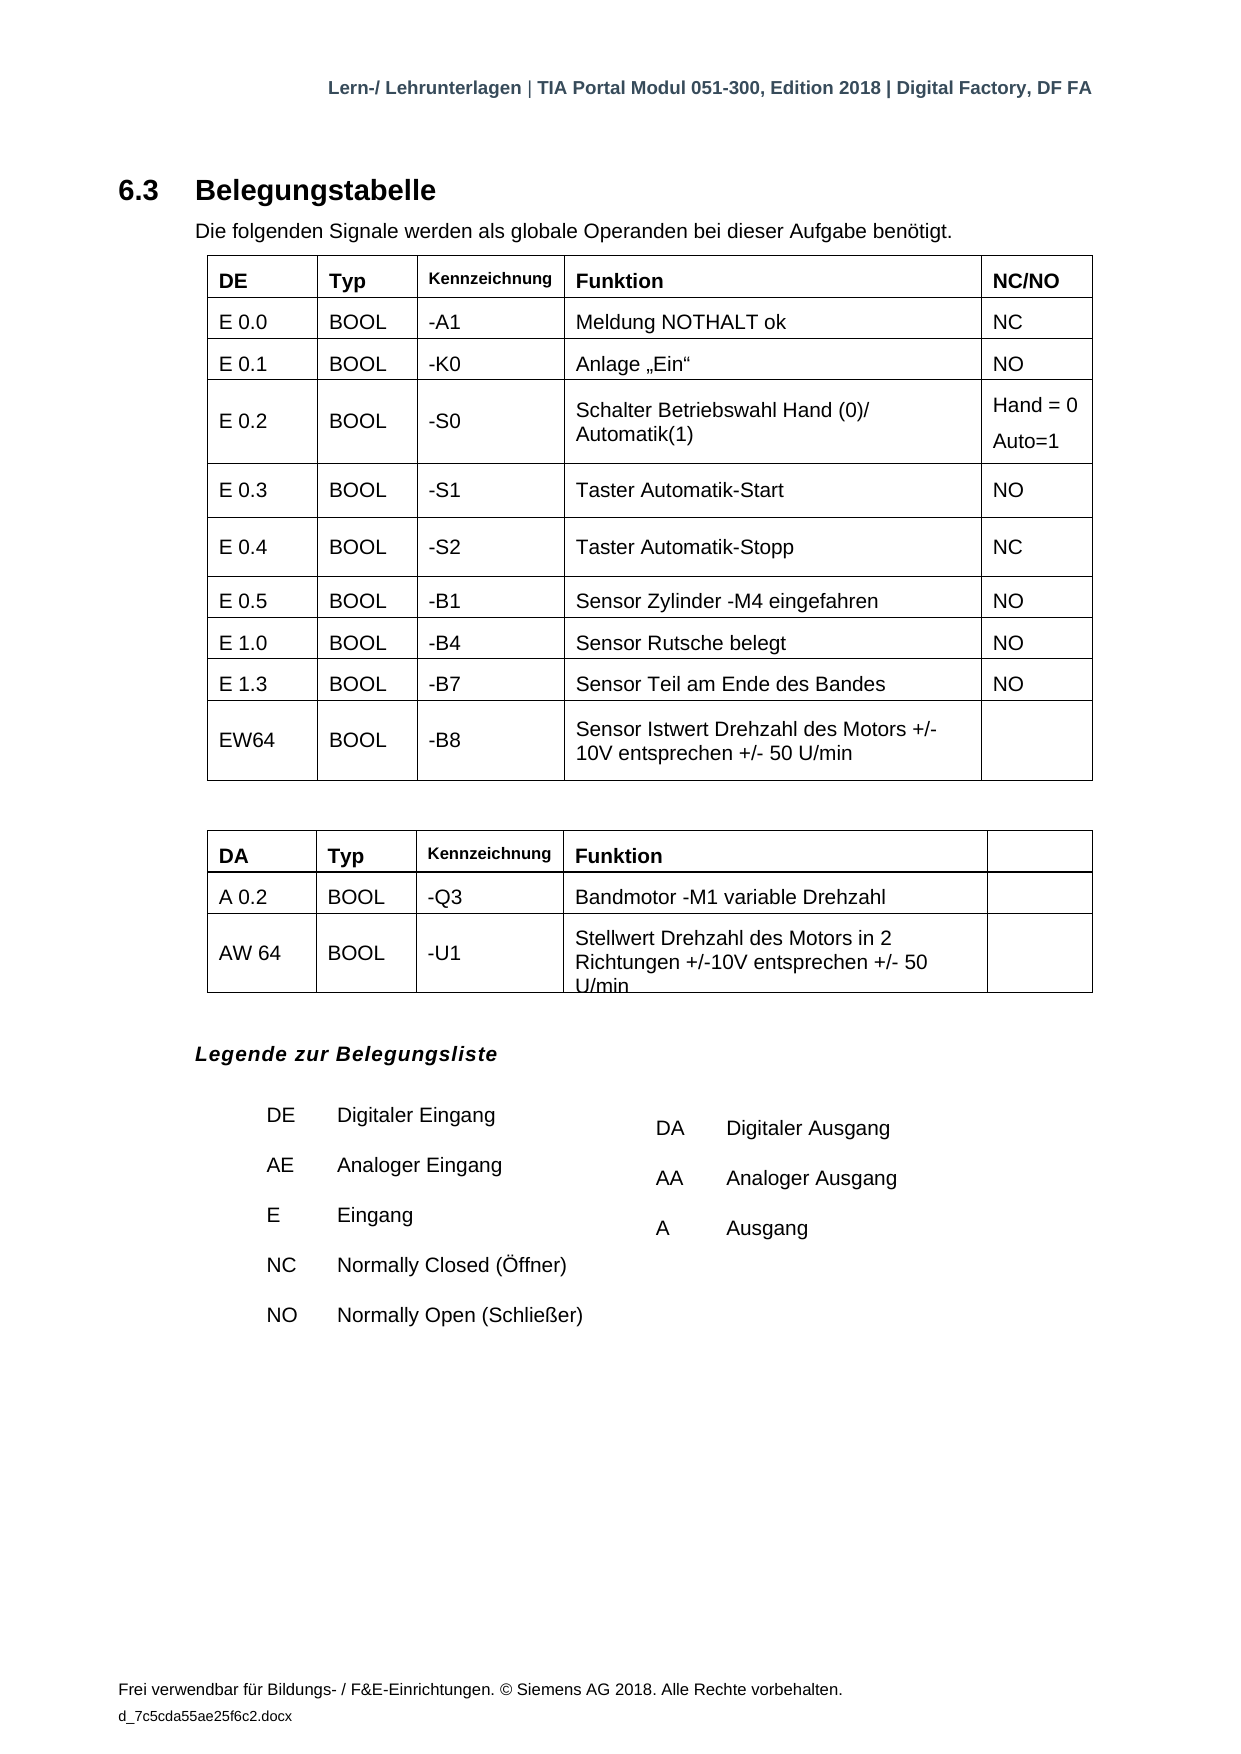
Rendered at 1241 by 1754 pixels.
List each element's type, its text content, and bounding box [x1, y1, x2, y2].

table_cell Sensor Zylinder -M4 eingefahren [565, 577, 981, 617]
table_header DE [256, 1091, 325, 1139]
table_header Digitaler Eingang [326, 1091, 620, 1139]
table_cell E 0.0 [208, 298, 317, 338]
table_cell AA [645, 1153, 714, 1202]
subtitle Belegungstabelle [118, 173, 1092, 206]
table_header Typ [318, 256, 417, 297]
table_header DE [208, 256, 317, 297]
table_cell BOOL [318, 701, 417, 780]
table_cell Analoger Eingang [326, 1141, 620, 1189]
table_cell BOOL [318, 577, 417, 617]
text Legende zur Belegungsliste [195, 1042, 1092, 1066]
table_cell NO [982, 464, 1092, 517]
table_cell Taster Automatik-Start [565, 464, 981, 517]
table_cell -Q3 [417, 873, 563, 913]
table_cell Bandmotor -M1 variable Drehzahl [564, 873, 987, 913]
table_header [988, 831, 1092, 871]
table_cell EW64 [208, 701, 317, 780]
text Die folgenden Signale werden als globale Operanden bei dieser Aufgabe benötigt. [195, 219, 1092, 243]
table_cell BOOL [318, 298, 417, 338]
table_header Typ [317, 831, 416, 871]
table_cell BOOL [318, 380, 417, 462]
table_cell -B7 [418, 659, 564, 699]
table_cell E 0.5 [208, 577, 317, 617]
table_cell -K0 [418, 339, 564, 379]
table_cell BOOL [318, 618, 417, 658]
table_header DA [208, 831, 316, 871]
table_header Funktion [565, 256, 981, 297]
table_cell NC [982, 518, 1092, 576]
table_cell Sensor Teil am Ende des Bandes [565, 659, 981, 699]
table_header DA [645, 1103, 714, 1152]
table_cell E [256, 1191, 325, 1239]
table_cell E 0.4 [208, 518, 317, 576]
table_cell [988, 873, 1092, 913]
table_cell NO [982, 618, 1092, 658]
table_cell -S1 [418, 464, 564, 517]
table_cell NC [982, 298, 1092, 338]
table_header Funktion [564, 831, 987, 871]
table_cell -S0 [418, 380, 564, 462]
table_cell Meldung NOTHALT ok [565, 298, 981, 338]
table_cell E 1.0 [208, 618, 317, 658]
table_cell Sensor Rutsche belegt [565, 618, 981, 658]
table_cell -S2 [418, 518, 564, 576]
table_cell E 0.3 [208, 464, 317, 517]
table_cell Hand = 0 Auto=1 [982, 380, 1092, 462]
table_cell Eingang [326, 1191, 620, 1239]
table_cell Normally Open (Schließer) [326, 1291, 620, 1339]
table_cell E 0.1 [208, 339, 317, 379]
table_header Kennzeichnung [418, 256, 564, 297]
table_cell AW 64 [208, 914, 316, 992]
table_cell BOOL [318, 339, 417, 379]
table_cell E 1.3 [208, 659, 317, 699]
table_header Digitaler Ausgang [715, 1103, 980, 1152]
table_cell -A1 [418, 298, 564, 338]
table_cell BOOL [318, 464, 417, 517]
table_cell NO [256, 1291, 325, 1339]
table_cell NO [982, 659, 1092, 699]
table_cell NO [982, 339, 1092, 379]
table_cell -B4 [418, 618, 564, 658]
table_cell NC [256, 1241, 325, 1289]
table_header NC/NO [982, 256, 1092, 297]
table_cell [988, 914, 1092, 992]
table_cell Stellwert Drehzahl des Motors in 2 Richtungen +/-10V entsprechen +/- 50 U/min [564, 914, 987, 992]
table_cell [982, 701, 1092, 780]
table_cell A [645, 1203, 714, 1252]
table_cell -B1 [418, 577, 564, 617]
table_cell Ausgang [715, 1203, 980, 1252]
table_cell E 0.2 [208, 380, 317, 462]
table_header Kennzeichnung [417, 831, 563, 871]
table_cell -U1 [417, 914, 563, 992]
table_cell BOOL [318, 518, 417, 576]
table_cell Schalter Betriebswahl Hand (0)/ Automatik(1) [565, 380, 981, 462]
table_cell BOOL [318, 659, 417, 699]
table_cell Anlage „Ein“ [565, 339, 981, 379]
table_cell BOOL [317, 914, 416, 992]
table_cell -B8 [418, 701, 564, 780]
table_cell Normally Closed (Öffner) [326, 1241, 620, 1289]
table_cell BOOL [317, 873, 416, 913]
table_cell NO [982, 577, 1092, 617]
table_cell AE [256, 1141, 325, 1189]
table_cell Taster Automatik-Stopp [565, 518, 981, 576]
table_cell Analoger Ausgang [715, 1153, 980, 1202]
table_cell Sensor Istwert Drehzahl des Motors +/-10V entsprechen +/- 50 U/min [565, 701, 981, 780]
table_cell A 0.2 [208, 873, 316, 913]
